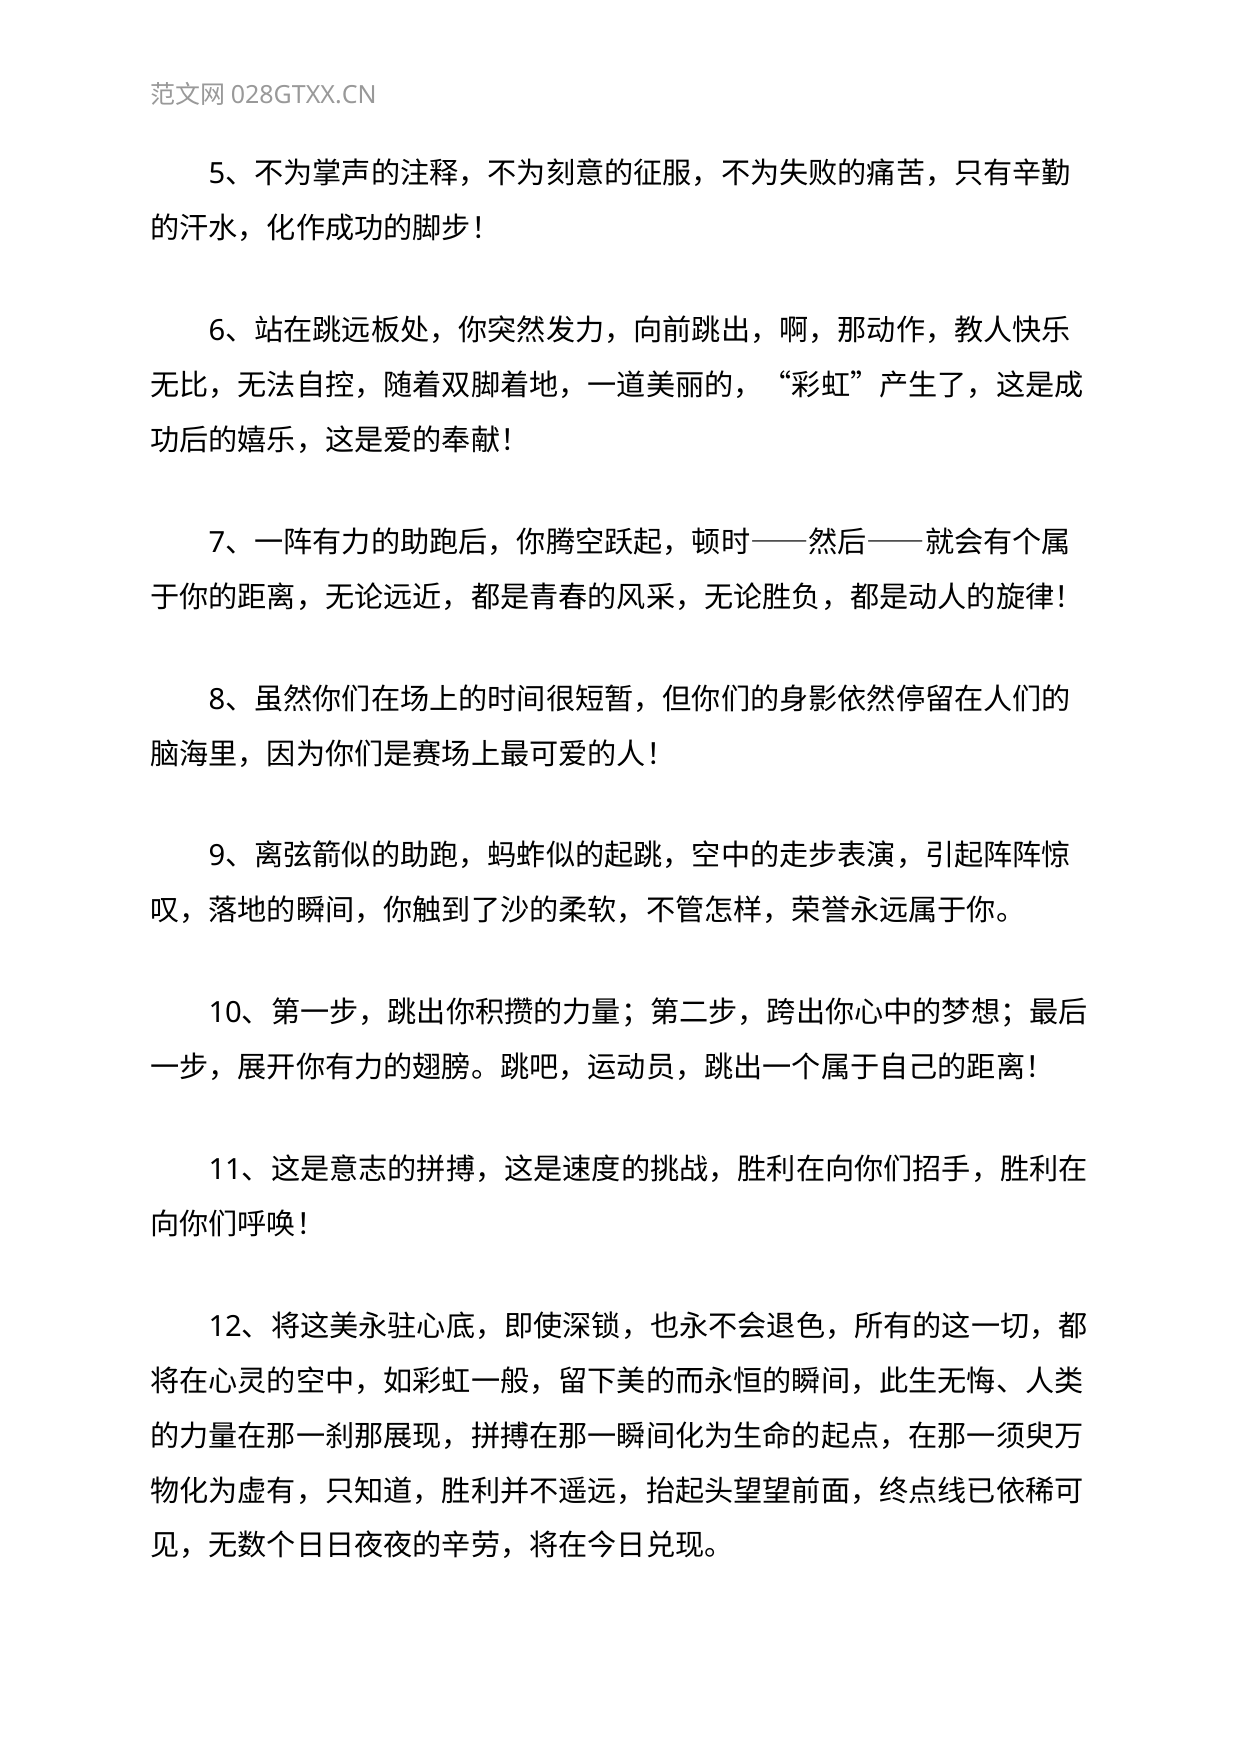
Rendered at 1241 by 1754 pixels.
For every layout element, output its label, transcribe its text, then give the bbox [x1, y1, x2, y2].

text 8、虽然你们在场上的时间很短暂，但你们的身影依然停留在人们的脑海里，因为你们是赛场上最可爱的人！ [150, 675, 1090, 772]
text 5、不为掌声的注释，不为刻意的征服，不为失败的痛苦，只有辛勤的汗水，化作成功的脚步！ [150, 150, 1090, 247]
text 10、第一步，跳出你积攒的力量；第二步，跨出你心中的梦想；最后一步，展开你有力的翅膀。跳吧，运动员，跳出一个属于自己的距离！ [150, 989, 1090, 1086]
text 7、一阵有力的助跑后，你腾空跃起，顿时——然后——就会有个属于你的距离，无论远近，都是青春的风采，无论胜负，都是动人的旋律！ [150, 518, 1090, 616]
text 9、离弦箭似的助跑，蚂蚱似的起跳，空中的走步表演，引起阵阵惊叹，落地的瞬间，你触到了沙的柔软，不管怎样，荣誉永远属于你。 [150, 832, 1090, 929]
text 11、这是意志的拼搏，这是速度的挑战，胜利在向你们招手，胜利在向你们呼唤！ [150, 1146, 1090, 1243]
text 12、将这美永驻心底，即使深锁，也永不会退色，所有的这一切，都将在心灵的空中，如彩虹一般，留下美的而永恒的瞬间，此生无悔、人类的力量在那一刹那展现，拼搏在那一瞬间化为生命的起点，在那一须臾万物化为虚有，只知道，胜利并不遥远，抬起头望望前面，终点线已依稀可见，无数个日日夜夜的辛劳，将在今日兑现。 [150, 1302, 1090, 1564]
text 6、站在跳远板处，你突然发力，向前跳出，啊，那动作，教人快乐无比，无法自控，随着双脚着地，一道美丽的，“彩虹”产生了，这是成功后的嬉乐，这是爱的奉献！ [150, 307, 1090, 459]
